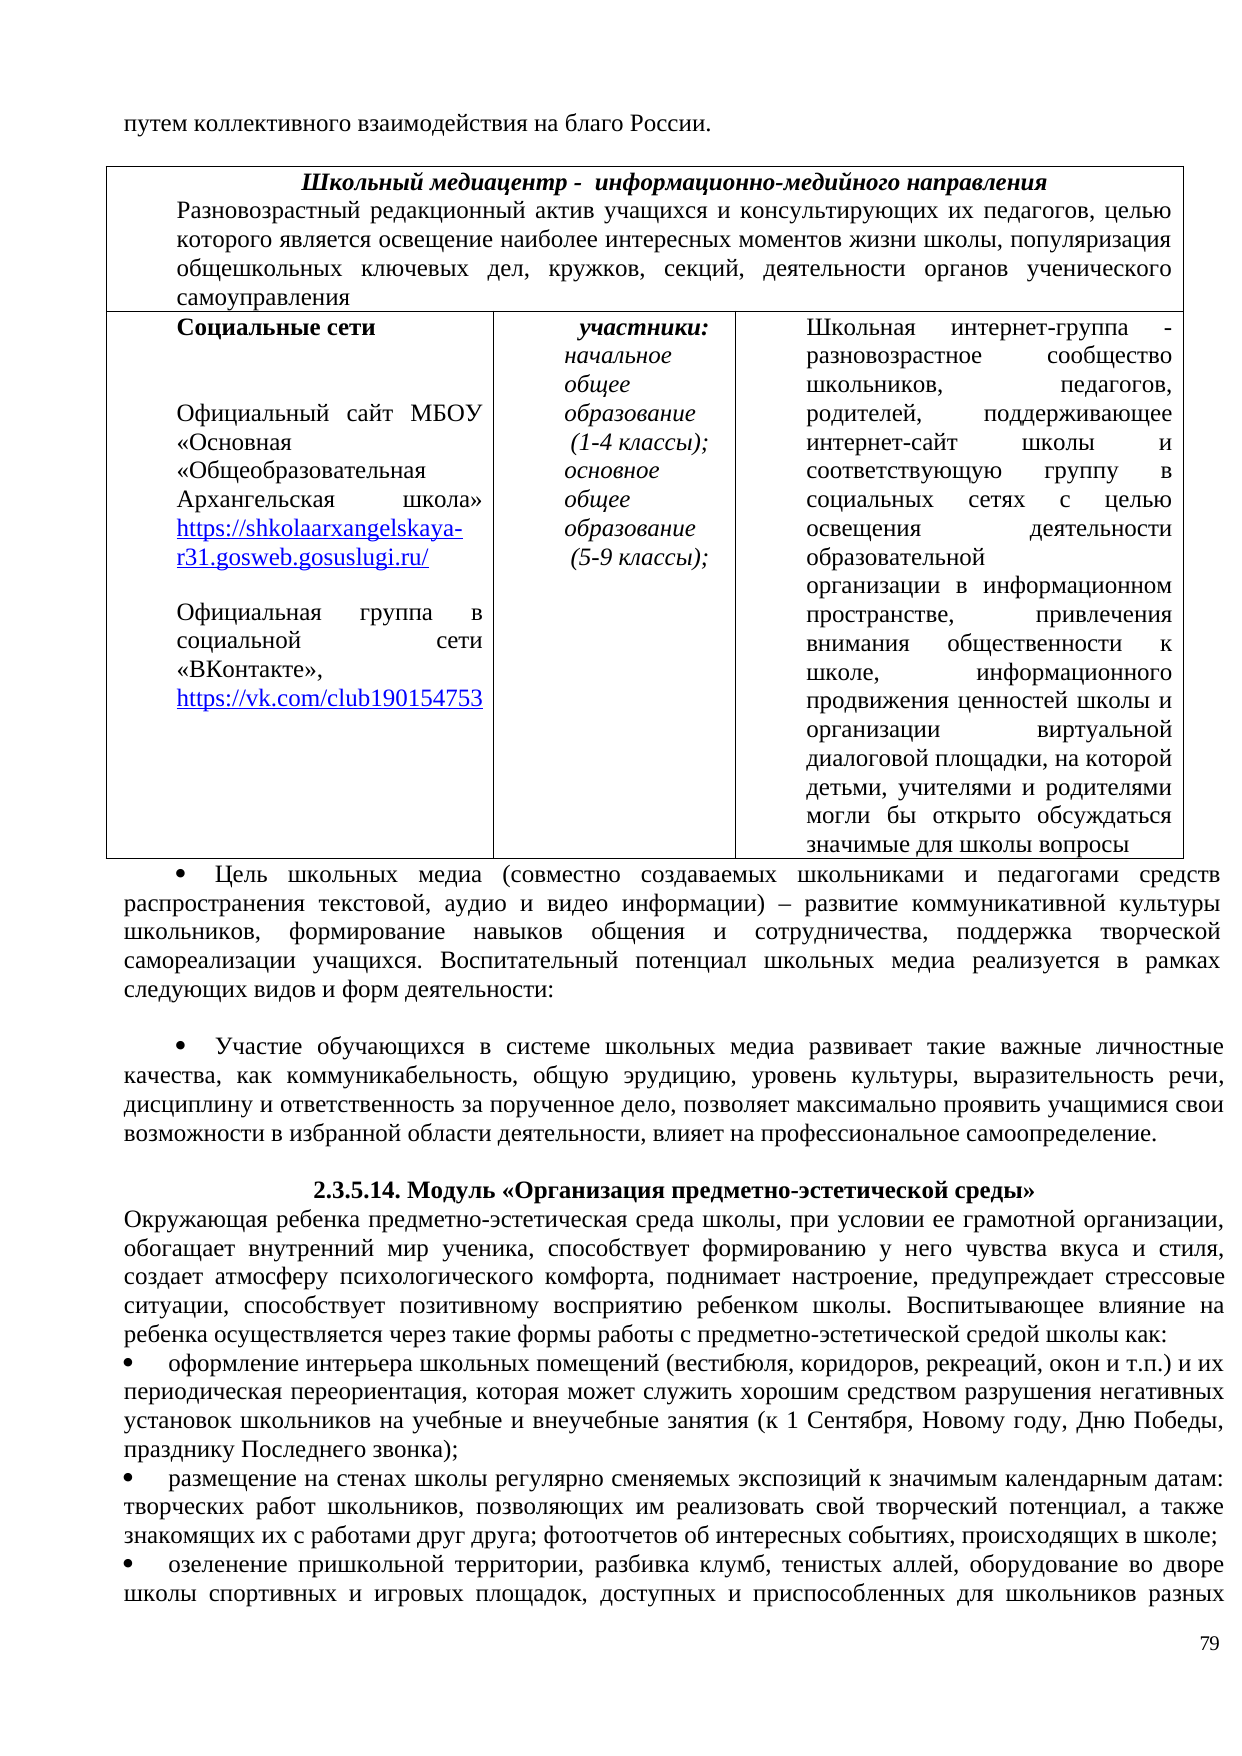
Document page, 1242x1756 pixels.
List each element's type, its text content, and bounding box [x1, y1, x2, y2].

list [124, 1549, 1225, 1606]
text Окружающая ребенка предметно-эстетическая среда школы, при условии ее грамотной организации, обогащает внутренний мир ученика, способствует формированию у него чувства вкуса и стиля, создает атмосферу психологического комфорта, поднимает настроение, предупреждает стрессовые ситуации, способствует позитивному восприятию ребенком школы. Воспитывающее влияние на ребенка осуществляется через такие формы работы с предметно-эстетической средой школы как: [124, 1204, 1225, 1348]
list Цель школьных медиа (совместно создаваемых школьниками и педагогами средств распространения текстовой, аудио и видео информации) – развитие коммуникативной культуры школьников, формирование навыков общения и сотрудничества, поддержка творческой самореализации учащихся. Воспитательный потенциал школьных медиа реализуется в рамках следующих видов и форм деятельности: [124, 859, 1221, 1003]
list размещение на стенах школы регулярно сменяемых экспозиций к значимым календарным датам: творческих работ школьников, позволяющих им реализовать свой творческий потенциал, а также знакомящих их с работами друг друга; фотоотчетов об интересных событиях, происходящих в школе; [124, 1463, 1225, 1549]
table_header Школьный медиацентр - информационно-медийного направления Разновозрастный редакционный актив учащихся и консультирующих их педагогов, целью которого является освещение наиболее интересных моментов жизни школы, популяризация общешкольных ключевых дел, кружков, секций, деятельности органов ученического самоуправления [107, 167, 1183, 311]
list оформление интерьера школьных помещений (вестибюля, коридоров, рекреаций, окон и т.п.) и их периодическая переориентация, которая может служить хорошим средством разрушения негативных установок школьников на учебные и внеучебные занятия (к 1 Сентября, Новому году, Дню Победы, празднику Последнего звонка); [124, 1348, 1225, 1463]
list Участие обучающихся в системе школьных медиа развивает такие важные личностные качества, как коммуникабельность, общую эрудицию, уровень культуры, выразительность речи, дисциплину и ответственность за порученное дело, позволяет максимально проявить учащимися свои возможности в избранной области деятельности, влияет на профессиональное самоопределение. [124, 1031, 1225, 1146]
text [124, 108, 1225, 137]
table_cell участники: начальное общее образование (1-4 классы); основное общее образование (5-9 классы); [494, 312, 735, 858]
text 2.3.5.14. Модуль «Организация предметно-эстетической среды» [124, 1175, 1225, 1204]
table_cell Социальные сети Официальный сайт МБОУ «Основная «Общеобразовательная Архангельская школа» https://shkolaarxangelskaya-r31.gosweb.gosuslugi.ru/ Официальная группа в социальной сети «ВКонтакте», https://vk.com/club190154753 [107, 312, 493, 858]
table_cell Школьная интернет-группа - разновозрастное сообщество школьников, педагогов, родителей, поддерживающее интернет-сайт школы и соответствующую группу в социальных сетях с целью освещения деятельности образовательной организации в информационном пространстве, привлечения внимания общественности к школе, информационного продвижения ценностей школы и организации виртуальной диалоговой площадки, на которой детьми, учителями и родителями могли бы открыто обсуждаться значимые для школы вопросы [736, 312, 1183, 858]
